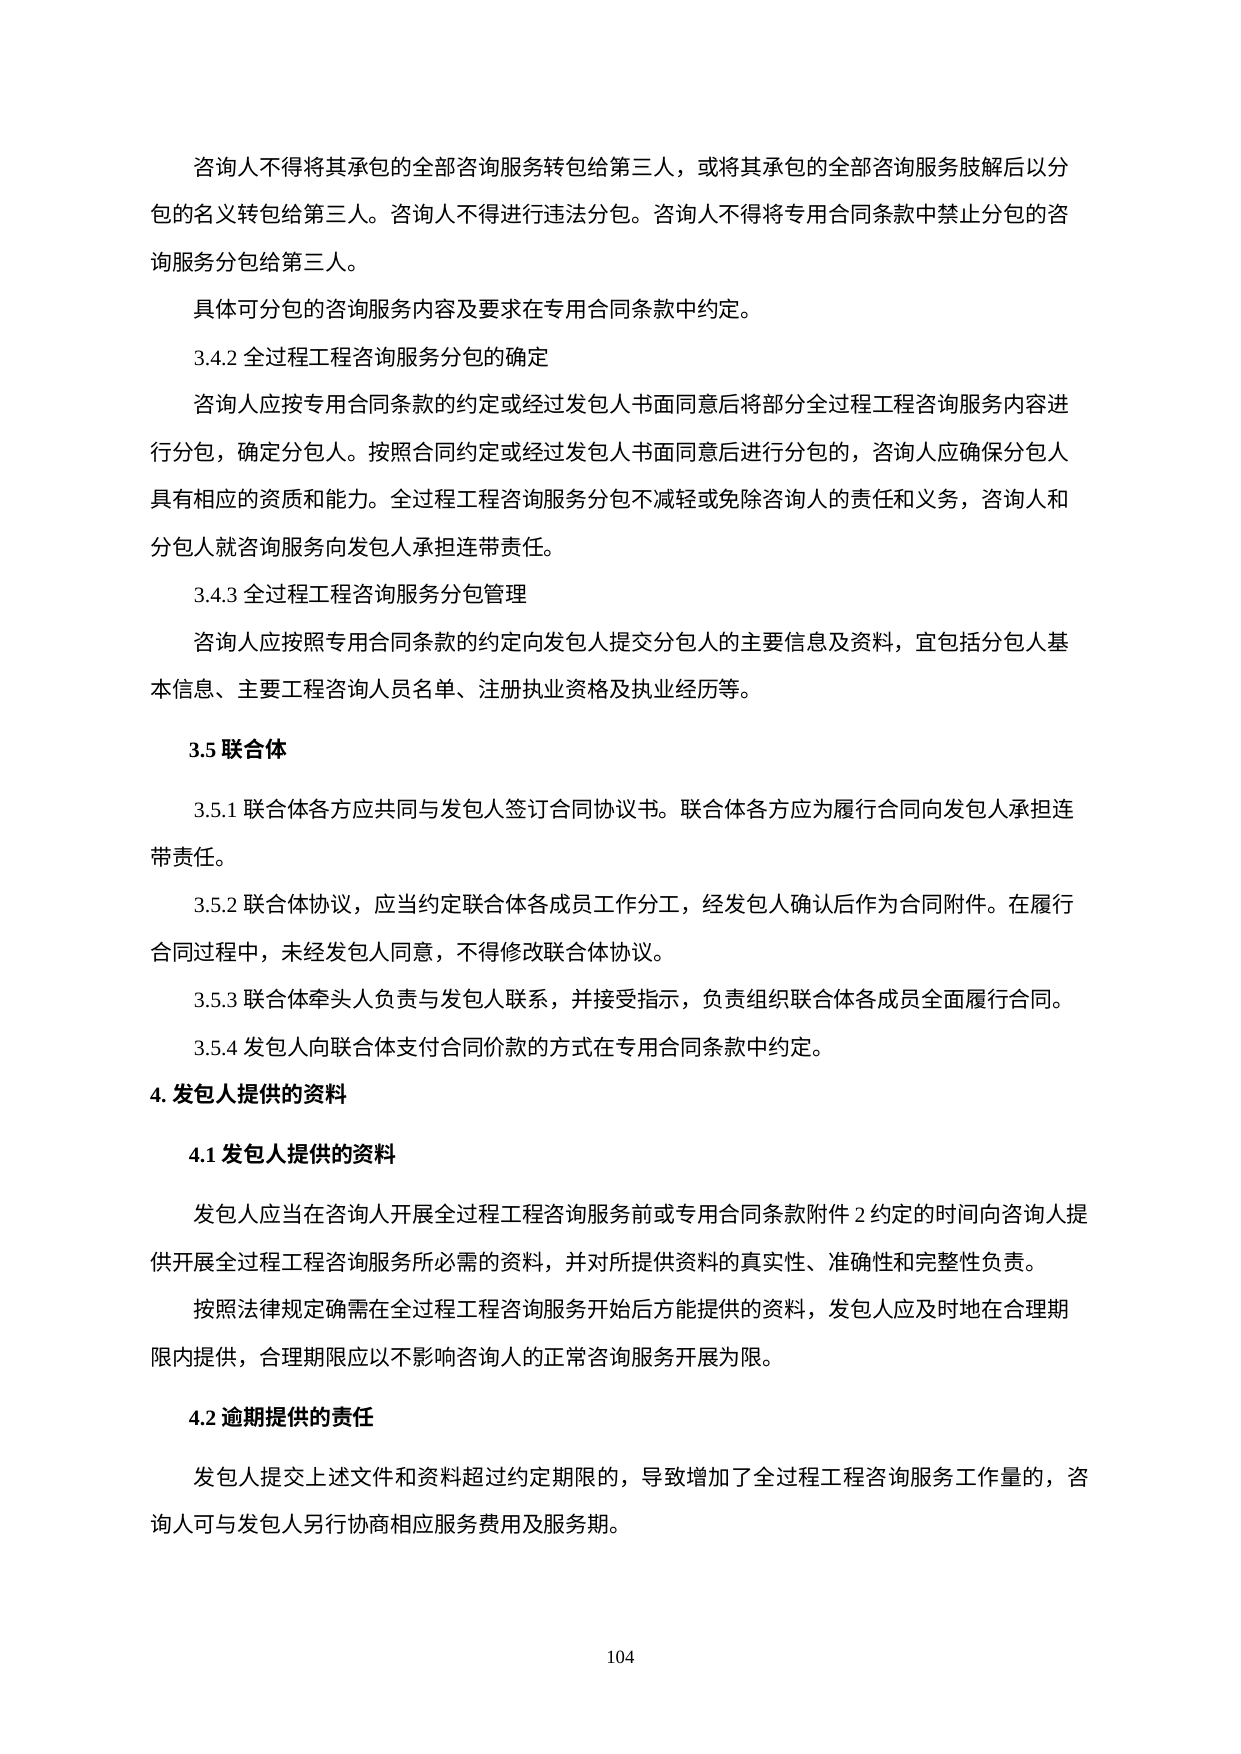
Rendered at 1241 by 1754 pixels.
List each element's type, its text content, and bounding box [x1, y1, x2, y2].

subtitle 3.5 联合体 [150, 732, 1090, 764]
text 发包人应当在咨询人开展全过程工程咨询服务前或专用合同条款附件2约定的时间向咨询人提供开展全过程工程咨询服务所必需的资料，并对所提供资料的真实性、准确性和完整性负责。 [150, 1197, 1090, 1277]
text 3.5.1 联合体各方应共同与发包人签订合同协议书。联合体各方应为履行合同向发包人承担连带责任。 [150, 792, 1090, 872]
text 3.4.2 全过程工程咨询服务分包的确定 [150, 340, 1090, 372]
subtitle 4. 发包人提供的资料 [150, 1077, 1090, 1109]
text 具体可分包的咨询服务内容及要求在专用合同条款中约定。 [150, 292, 1090, 324]
text 咨询人不得将其承包的全部咨询服务转包给第三人，或将其承包的全部咨询服务肢解后以分包的名义转包给第三人。咨询人不得进行违法分包。咨询人不得将专用合同条款中禁止分包的咨询服务分包给第三人。 [150, 150, 1090, 277]
text 3.5.2 联合体协议，应当约定联合体各成员工作分工，经发包人确认后作为合同附件。在履行合同过程中，未经发包人同意，不得修改联合体协议。 [150, 887, 1090, 967]
subtitle 4.1 发包人提供的资料 [150, 1137, 1090, 1169]
text 3.4.3 全过程工程咨询服务分包管理 [150, 577, 1090, 609]
text 咨询人应按专用合同条款的约定或经过发包人书面同意后将部分全过程工程咨询服务内容进行分包，确定分包人。按照合同约定或经过发包人书面同意后进行分包的，咨询人应确保分包人具有相应的资质和能力。全过程工程咨询服务分包不减轻或免除咨询人的责任和义务，咨询人和分包人就咨询服务向发包人承担连带责任。 [150, 387, 1090, 562]
text 按照法律规定确需在全过程工程咨询服务开始后方能提供的资料，发包人应及时地在合理期限内提供，合理期限应以不影响咨询人的正常咨询服务开展为限。 [150, 1292, 1090, 1372]
text 3.5.3 联合体牵头人负责与发包人联系，并接受指示，负责组织联合体各成员全面履行合同。 [150, 982, 1090, 1014]
text 3.5.4 发包人向联合体支付合同价款的方式在专用合同条款中约定。 [150, 1030, 1090, 1062]
text 咨询人应按照专用合同条款的约定向发包人提交分包人的主要信息及资料，宜包括分包人基本信息、主要工程咨询人员名单、注册执业资格及执业经历等。 [150, 625, 1090, 704]
text 发包人提交上述文件和资料超过约定期限的，导致增加了全过程工程咨询服务工作量的，咨询人可与发包人另行协商相应服务费用及服务期。 [150, 1460, 1090, 1539]
subtitle 4.2 逾期提供的责任 [150, 1400, 1090, 1432]
